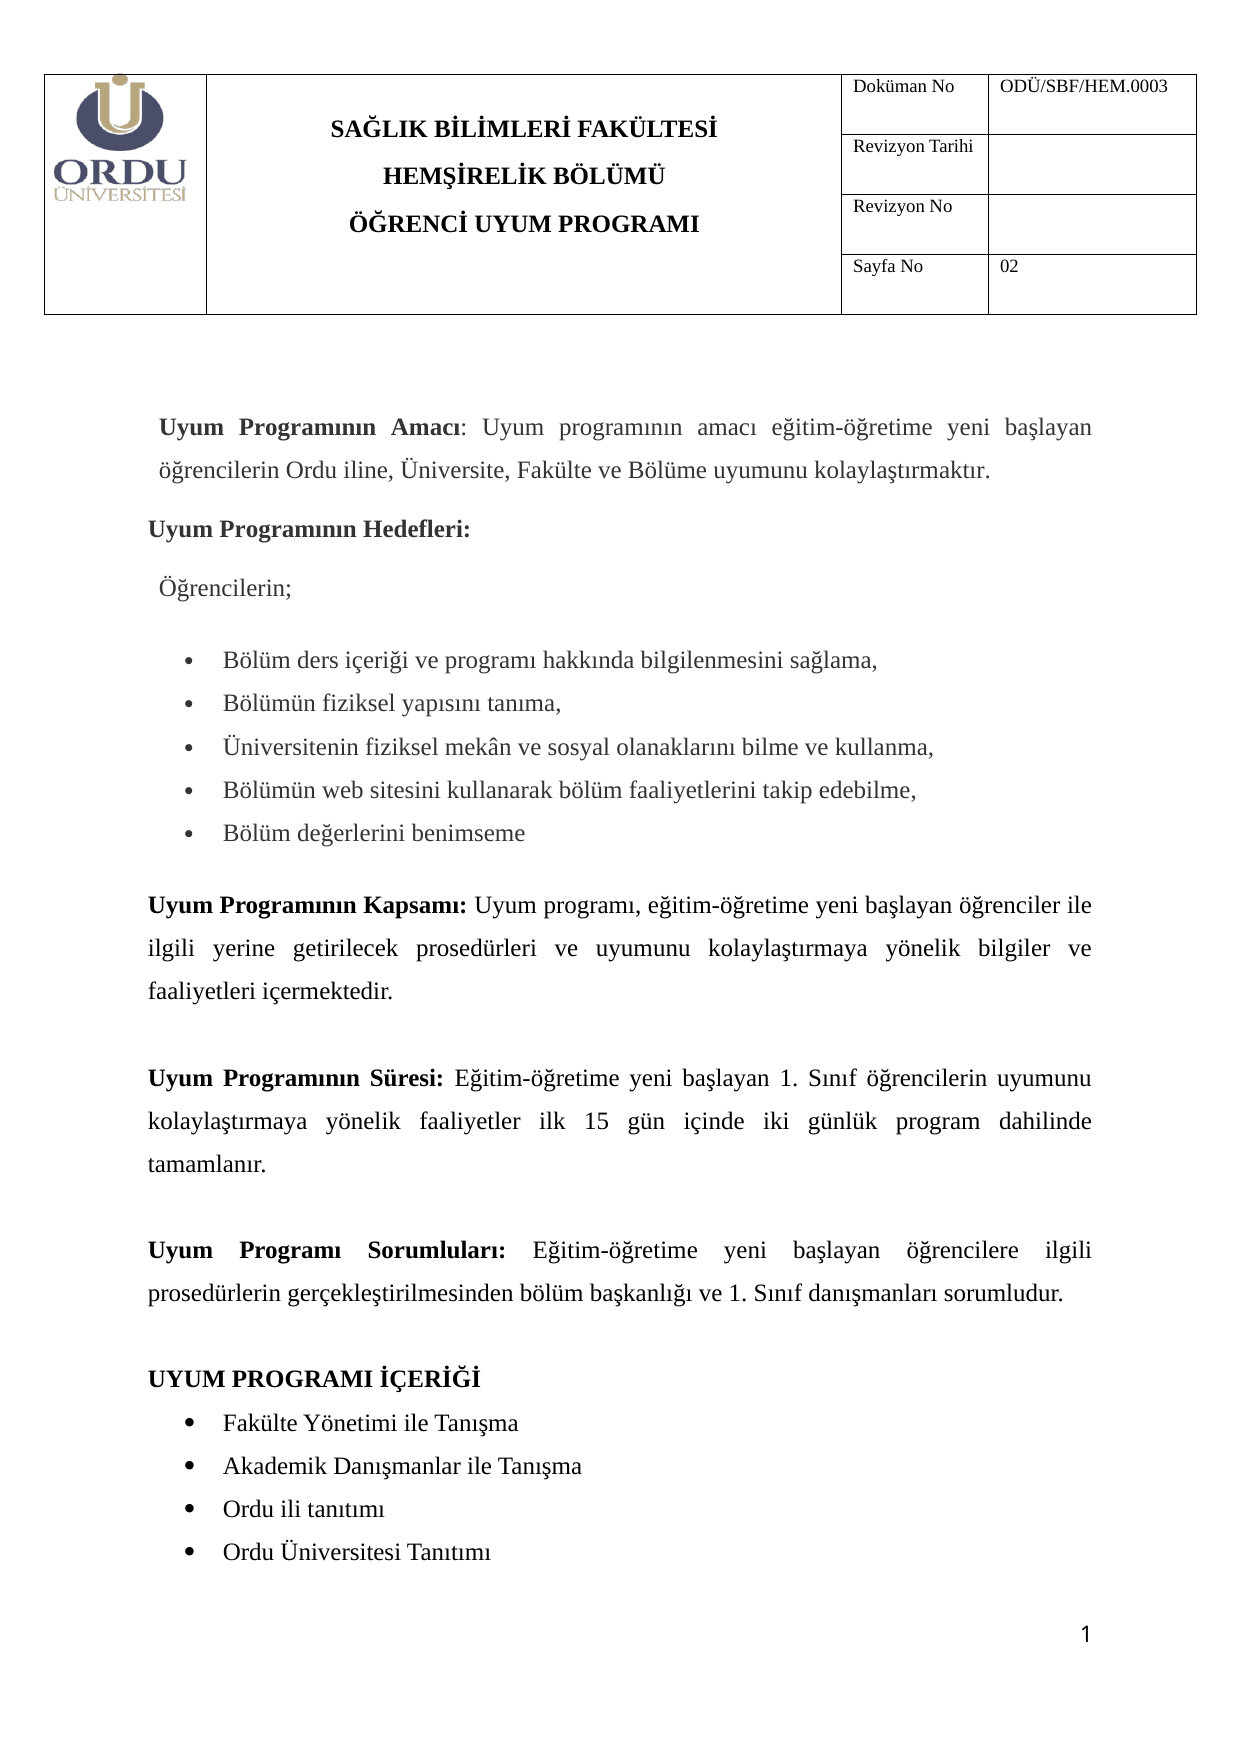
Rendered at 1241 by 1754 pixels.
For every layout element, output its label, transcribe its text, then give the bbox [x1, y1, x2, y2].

list Bölümün fiziksel yapısını tanıma, [185, 688, 1093, 717]
list Bölüm değerlerini benimseme [185, 818, 1093, 847]
text Uyum Programının Amacı: Uyum programının amacı eğitim-öğretime yeni başlayan öğrencilerin Ordu iline, Üniversite, Fakülte ve Bölüme uyumunu kolaylaştırmaktır. [159, 412, 1093, 484]
list Üniversitenin fiziksel mekân ve sosyal olanaklarını bilme ve kullanma, [185, 732, 1093, 760]
text Uyum Programının Süresi: Eğitim-öğretime yeni başlayan 1. Sınıf öğrencilerin uyumunu kolaylaştırmaya yönelik faaliyetler ilk 15 gün içinde iki günlük program dahilinde tamamlanır. [148, 1063, 1093, 1178]
text Öğrencilerin; [159, 573, 1093, 602]
list Ordu ili tanıtımı [185, 1494, 1093, 1523]
text Uyum Programı Sorumluları: Eğitim-öğretime yeni başlayan öğrencilere ilgili prosedürlerin gerçekleştirilmesinden bölüm başkanlığı ve 1. Sınıf danışmanları sorumludur. [148, 1235, 1093, 1307]
list Ordu Üniversitesi Tanıtımı [185, 1537, 1093, 1566]
list Bölüm ders içeriği ve programı hakkında bilgilenmesini sağlama, [185, 645, 1093, 674]
text Uyum Programının Kapsamı: Uyum programı, eğitim-öğretime yeni başlayan öğrenciler ile ilgili yerine getirilecek prosedürleri ve uyumunu kolaylaştırmaya yönelik bilgiler ve faaliyetleri içermektedir. [148, 890, 1093, 1005]
list Fakülte Yönetimi ile Tanışma [185, 1408, 1093, 1436]
list Akademik Danışmanlar ile Tanışma [185, 1451, 1093, 1479]
list Bölümün web sitesini kullanarak bölüm faaliyetlerini takip edebilme, [185, 775, 1093, 803]
text Uyum Programının Hedefleri: [148, 514, 1093, 543]
text UYUM PROGRAMI İÇERİĞİ [148, 1364, 1093, 1393]
picture [53, 75, 187, 201]
